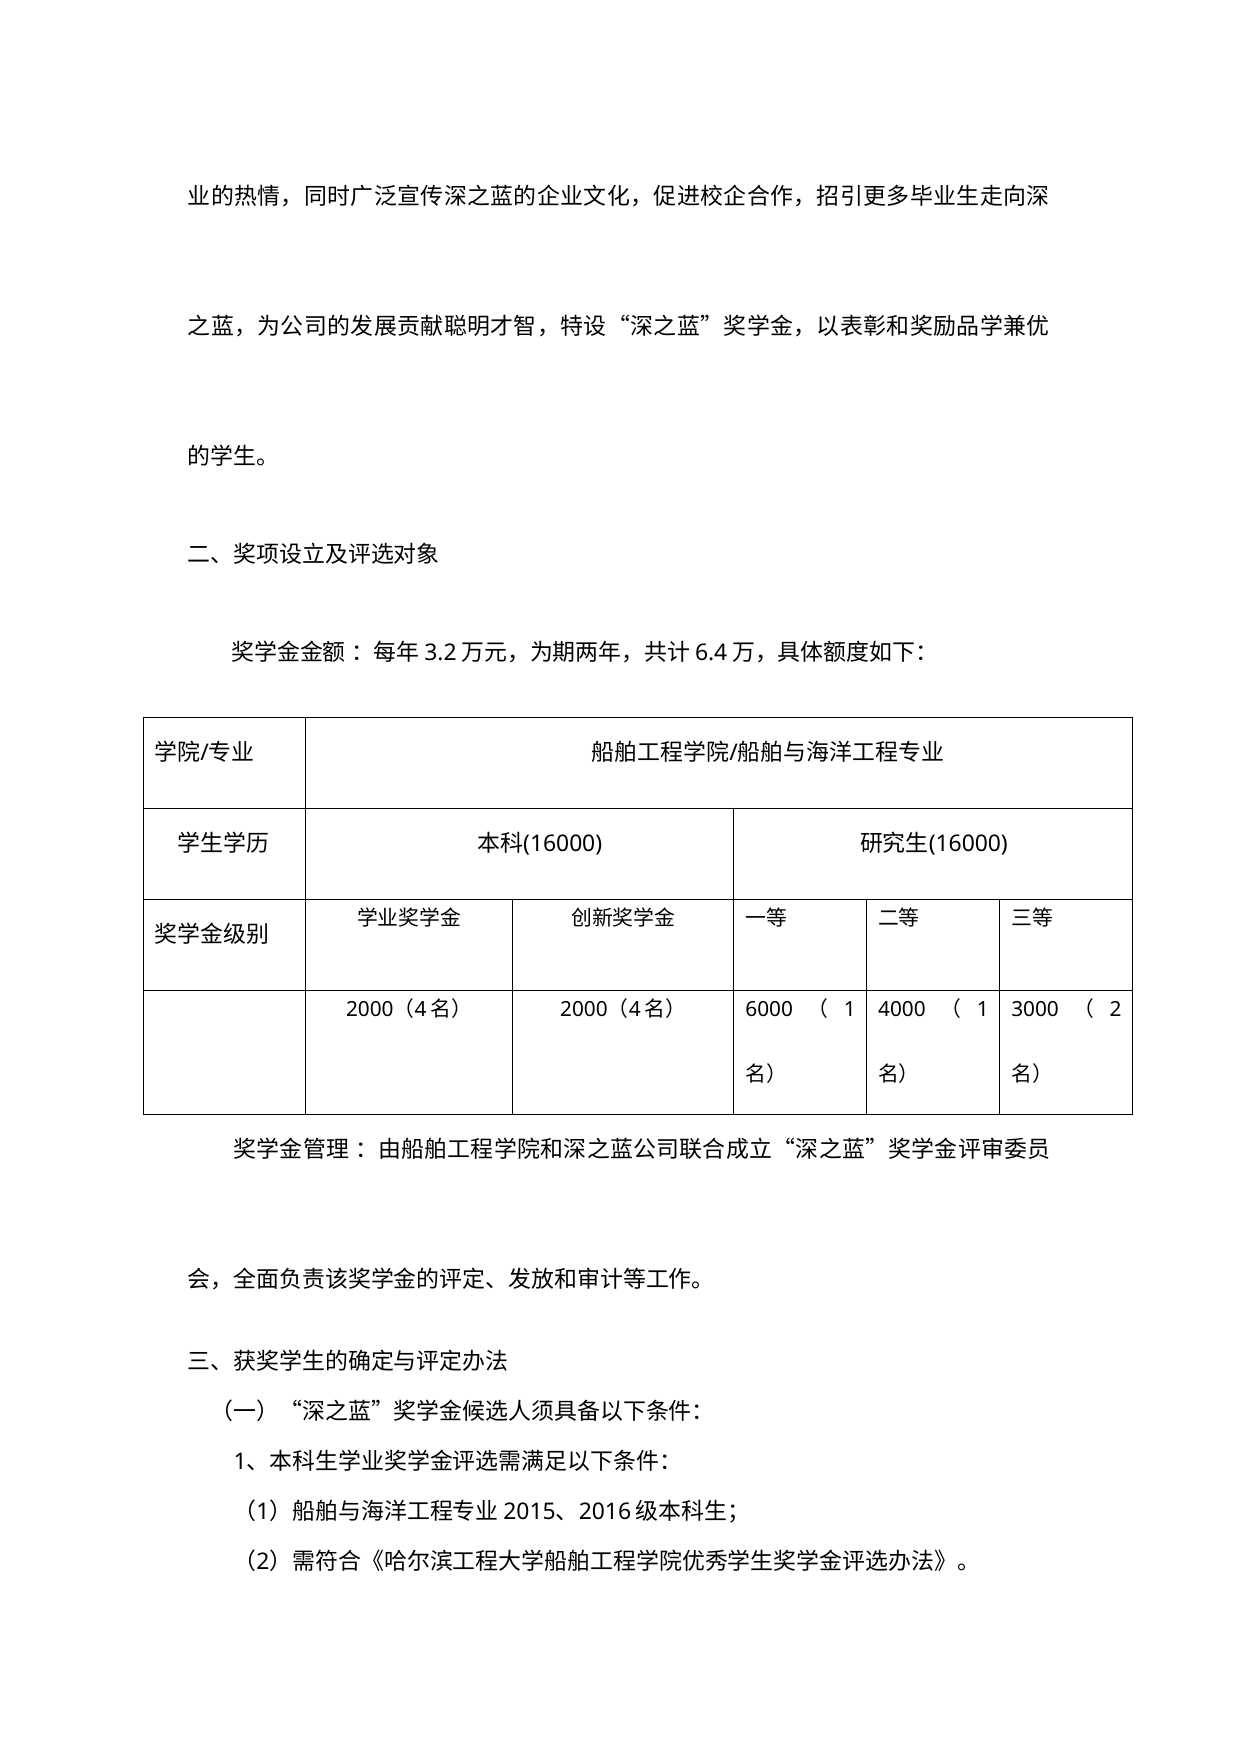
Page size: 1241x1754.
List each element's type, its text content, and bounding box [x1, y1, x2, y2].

list 奖学金管理 ：由船舶工程学院和深之蓝公司联合成立“深之蓝”奖学金评审委员会，全面负责该奖学金的评定、发放和审计等工作。 [187, 1115, 1053, 1310]
table_cell 6000（1名） [734, 991, 866, 1114]
text （一）“深之蓝”奖学金候选人须具备以下条件： [187, 1393, 1053, 1426]
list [187, 162, 1053, 487]
table_cell 研究生(16000) [734, 809, 1132, 899]
text （2）需符合《哈尔滨工程大学船舶工程学院优秀学生奖学金评选办法》。 [187, 1543, 1053, 1576]
text 奖学金金额 ：每年3.2万元，为期两年，共计6.4万，具体额度如下： [187, 618, 1053, 683]
table_header 船舶工程学院/船舶与海洋工程专业 [306, 718, 1132, 808]
table_cell [144, 991, 305, 1114]
table_cell 二等 [867, 900, 999, 990]
table_cell 三等 [1000, 900, 1132, 990]
table_cell 一等 [734, 900, 866, 990]
table_cell 创新奖学金 [513, 900, 733, 990]
table_cell 2000（4名） [513, 991, 733, 1114]
table_header 学院/专业 [144, 718, 305, 808]
text （1）船舶与海洋工程专业2015、2016级本科生； [187, 1493, 1053, 1526]
text 1、本科生学业奖学金评选需满足以下条件： [187, 1443, 1053, 1476]
table_cell 4000（1名） [867, 991, 999, 1114]
table_cell 本科(16000) [306, 809, 733, 899]
table_cell 2000（4名） [306, 991, 512, 1114]
table_cell 奖学金级别 [144, 900, 305, 990]
table_cell 学生学历 [144, 809, 305, 899]
text 三、获奖学生的确定与评定办法 [187, 1343, 1053, 1376]
table_cell 学业奖学金 [306, 900, 512, 990]
text 二、奖项设立及评选对象 [187, 520, 1053, 585]
table_cell 3000（2名） [1000, 991, 1132, 1114]
